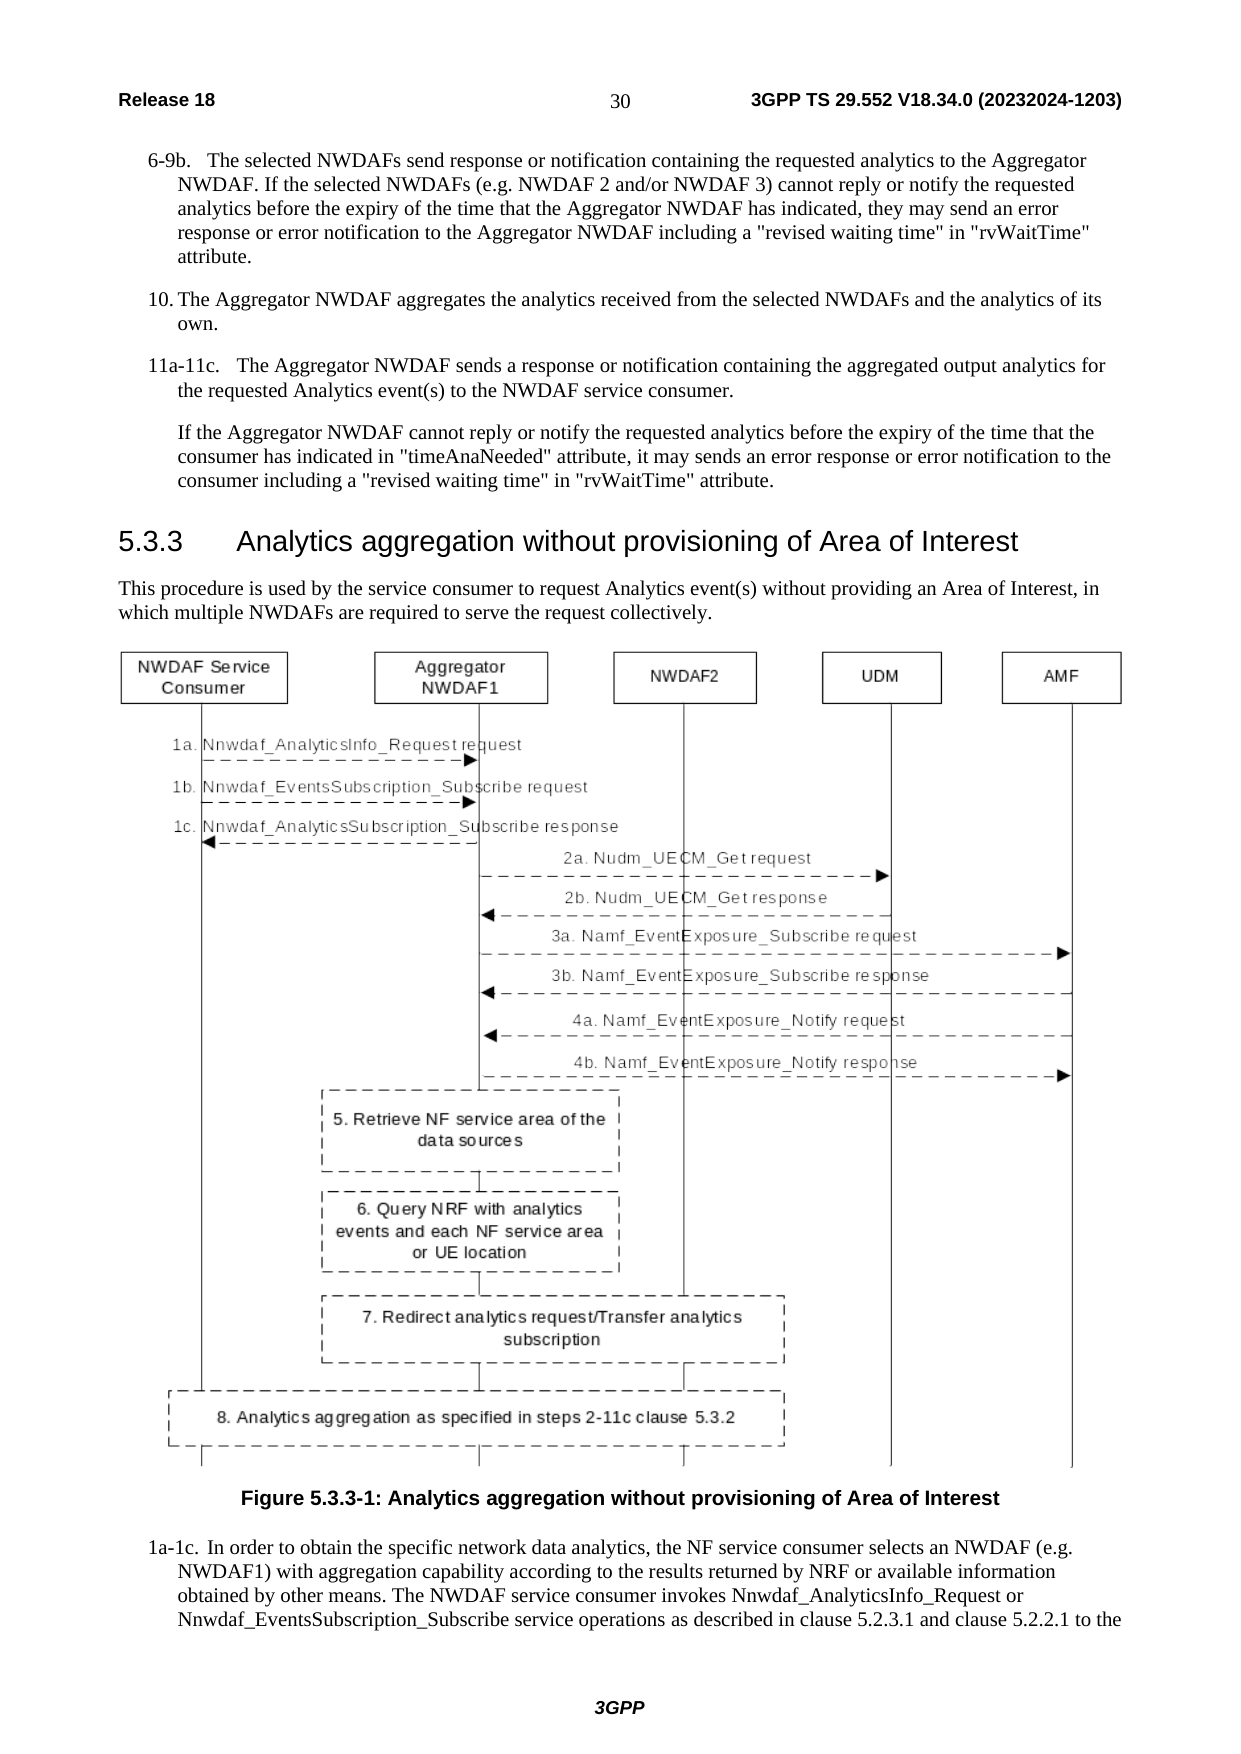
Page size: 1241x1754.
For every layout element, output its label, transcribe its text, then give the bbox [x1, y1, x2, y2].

subtitle 5.3.3 Analytics aggregation without provisioning of Area of Interest [118, 524, 1122, 557]
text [148, 1535, 1122, 1631]
text 11a-11c. The Aggregator NWDAF sends a response or notification containing the aggregated output analytics for the requested Analytics event(s) to the NWDAF service consumer. [148, 353, 1122, 402]
text Figure 5.3.3-1: Analytics aggregation without provisioning of Area of Interest [118, 1486, 1122, 1510]
text If the Aggregator NWDAF cannot reply or notify the requested analytics before the expiry of the time that the consumer has indicated in "timeAnaNeeded" attribute, it may sends an error response or error notification to the consumer including a "revised waiting time" in "rvWaitTime" attribute. [148, 420, 1122, 492]
text 6-9b. The selected NWDAFs send response or notification containing the requested analytics to the Aggregator NWDAF. If the selected NWDAFs (e.g. NWDAF 2 and/or NWDAF 3) cannot reply or notify the requested analytics before the expiry of the time that the Aggregator NWDAF has indicated, they may send an error response or error notification to the Aggregator NWDAF including a "revised waiting time" in "rvWaitTime" attribute. [148, 147, 1122, 268]
text This procedure is used by the service consumer to request Analytics event(s) without providing an Area of Interest, in which multiple NWDAFs are required to serve the request collectively. [118, 576, 1122, 624]
text 10. The Aggregator NWDAF aggregates the analytics received from the selected NWDAFs and the analytics of its own. [148, 287, 1122, 335]
